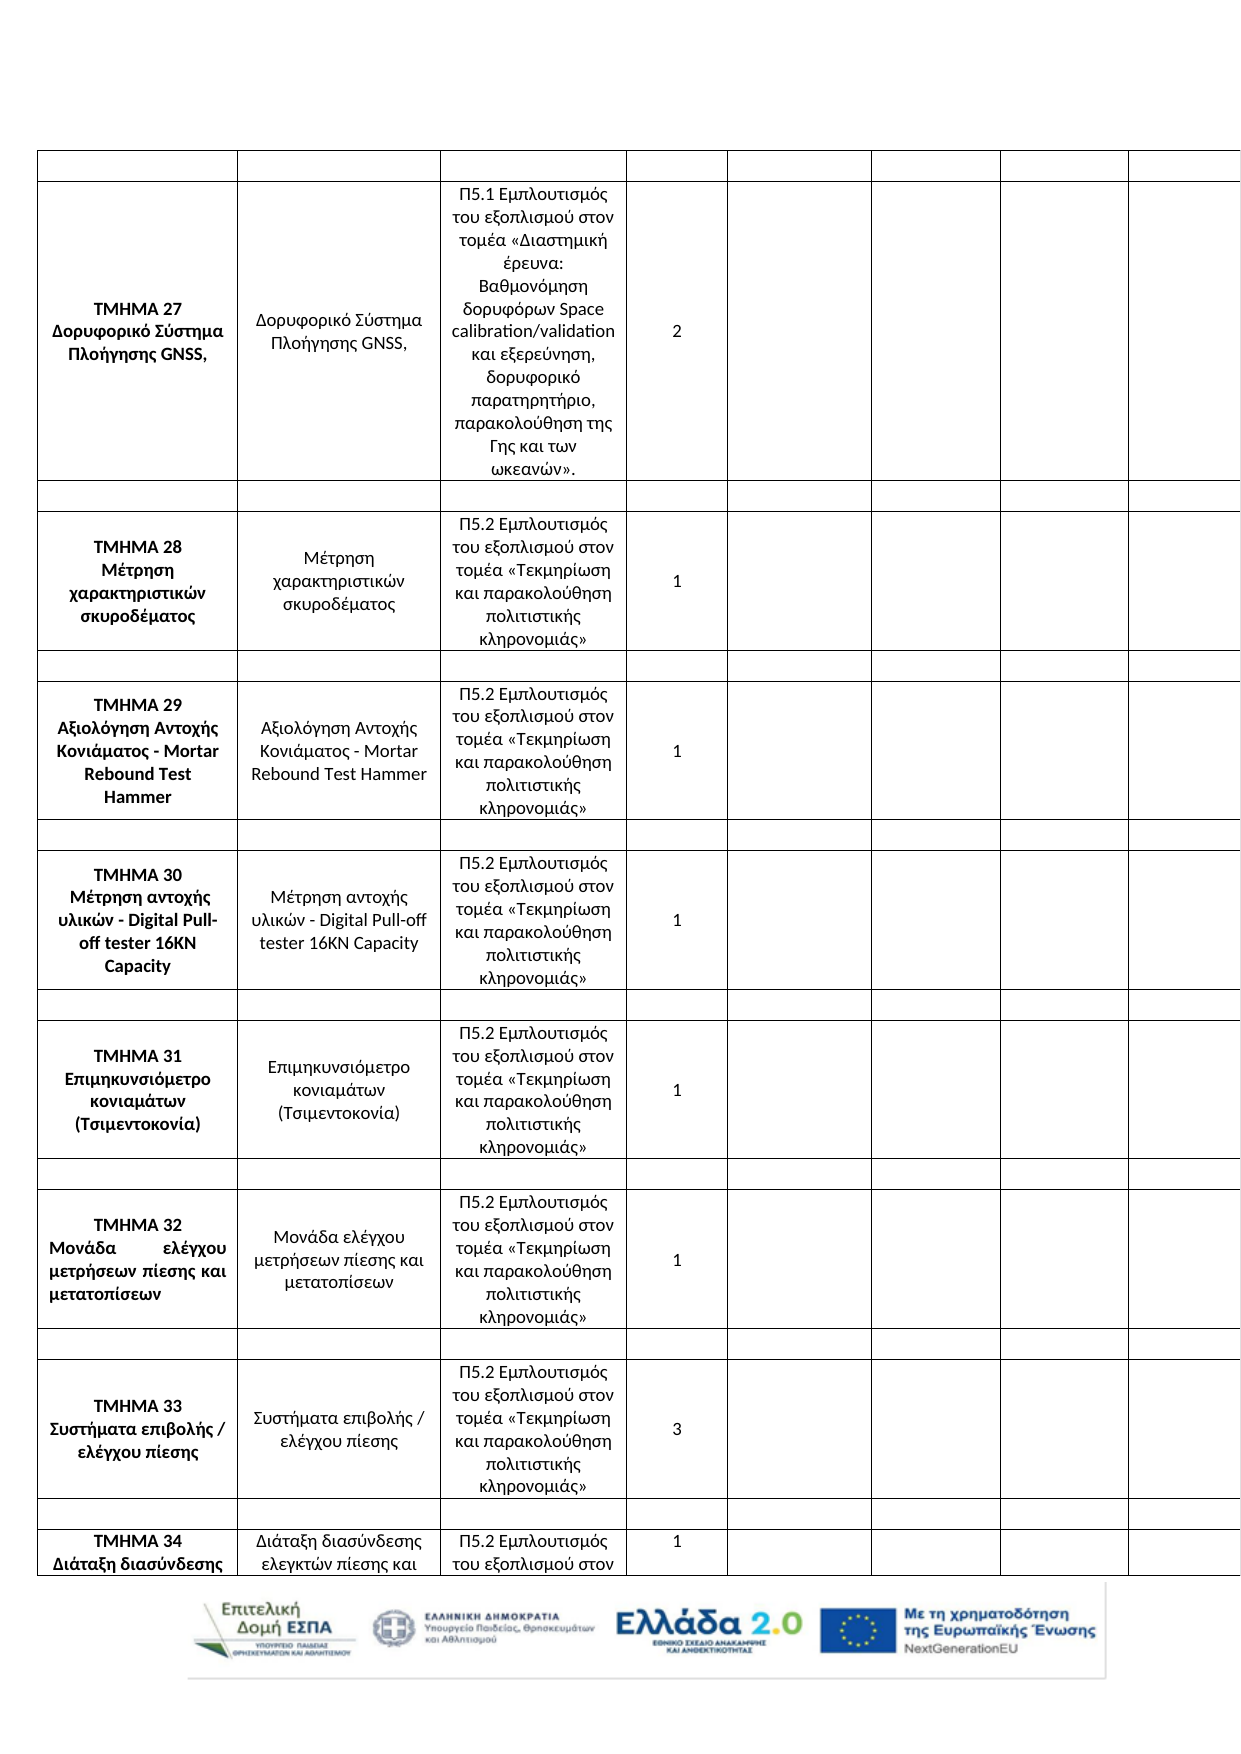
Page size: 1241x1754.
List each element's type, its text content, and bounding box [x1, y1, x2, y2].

table_cell Π5.2 Εμπλουτισμός του εξοπλισμού στον τομέα «Τεκμηρίωση και παρακολούθηση πολιτιστικής κληρονομιάς» [441, 512, 626, 649]
table_cell [1129, 990, 1240, 1020]
table_cell [1129, 512, 1240, 649]
table_cell Π5.2 Εμπλουτισμός του εξοπλισμού στον τομέα «Τεκμηρίωση και παρακολούθηση πολιτιστικής κληρονομιάς» [441, 851, 626, 989]
table_cell [728, 151, 871, 181]
table_cell [872, 820, 1000, 850]
table_cell [872, 1530, 1000, 1575]
table_cell [872, 1360, 1000, 1497]
table_cell ΤΜΗΜΑ 31 Επιμηκυνσιόμετρο κονιαμάτων (Τσιμεντοκονία) [38, 1021, 237, 1158]
table_cell [1001, 1360, 1128, 1497]
table_cell [1001, 990, 1128, 1020]
table_cell [1129, 151, 1240, 181]
table_cell [872, 1499, 1000, 1528]
table_cell Δορυφορικό Σύστημα Πλοήγησης GNSS, [238, 182, 440, 480]
table_cell [441, 1159, 626, 1189]
table_cell [1001, 151, 1128, 181]
table_cell 1 [627, 682, 727, 819]
table_cell [1129, 1499, 1240, 1528]
table_cell [872, 1190, 1000, 1328]
table_cell [441, 651, 626, 681]
table_cell [441, 151, 626, 181]
table_cell [1001, 820, 1128, 850]
table_cell [1001, 651, 1128, 681]
table_cell [441, 1499, 626, 1528]
table_cell [872, 651, 1000, 681]
table_cell ΤΜΗΜΑ 33 Συστήματα επιβολής / ελέγχου πίεσης [38, 1360, 237, 1497]
table_cell Συστήματα επιβολής / ελέγχου πίεσης [238, 1360, 440, 1497]
table_cell 1 [627, 512, 727, 649]
table_cell [38, 1159, 237, 1189]
table_cell [728, 1329, 871, 1359]
table_cell [1129, 1530, 1240, 1575]
table_cell Μονάδα ελέγχου μετρήσεων πίεσης και μετατοπίσεων [238, 1190, 440, 1328]
table_cell [872, 481, 1000, 511]
table_cell ΤΜΗΜΑ 29 Αξιολόγηση Αντοχής Κονιάματος - Mortar Rebound Test Hammer [38, 682, 237, 819]
table_cell [728, 1530, 871, 1575]
table_cell [441, 820, 626, 850]
table_cell [1001, 1329, 1128, 1359]
table_cell 1 [627, 1530, 727, 1575]
table_cell [872, 851, 1000, 989]
table_cell Διάταξη διασύνδεσης ελεγκτών πίεσης και λογισμικό ελέγχου των ελεγκτών πίεσης (Data logger & acquisition pads), [238, 1530, 440, 1575]
table_cell [238, 1499, 440, 1528]
picture [187, 1582, 1108, 1681]
table_cell [238, 1159, 440, 1189]
table_cell [1129, 1360, 1240, 1497]
table_cell [1001, 1499, 1128, 1528]
table_cell [38, 481, 237, 511]
table_cell [1001, 182, 1128, 480]
table_cell 1 [627, 1190, 727, 1328]
table_cell [38, 990, 237, 1020]
table_cell [238, 151, 440, 181]
table_cell 3 [627, 1360, 727, 1497]
table_cell [728, 1360, 871, 1497]
table_cell [728, 1021, 871, 1158]
table_cell [1129, 1329, 1240, 1359]
table_cell [728, 682, 871, 819]
table_cell [238, 990, 440, 1020]
table_cell Π5.2 Εμπλουτισμός του εξοπλισμού στον τομέα «Τεκμηρίωση και παρακολούθηση πολιτιστικής κληρονομιάς» [441, 1360, 626, 1497]
table_cell [1129, 1159, 1240, 1189]
table_cell Μέτρηση χαρακτηριστικών σκυροδέματος [238, 512, 440, 649]
table_cell [728, 1159, 871, 1189]
table_cell [1129, 820, 1240, 850]
table_cell [872, 990, 1000, 1020]
table_cell 2 [627, 182, 727, 480]
table_cell [38, 820, 237, 850]
table_cell [1001, 682, 1128, 819]
table_cell [627, 1329, 727, 1359]
table_cell [1001, 481, 1128, 511]
table_cell [38, 1499, 237, 1528]
table_cell [38, 151, 237, 181]
table_cell [627, 990, 727, 1020]
table_cell [38, 1329, 237, 1359]
table_cell [1001, 1159, 1128, 1189]
table_cell [872, 151, 1000, 181]
table_cell 1 [627, 851, 727, 989]
table_cell ΤΜΗΜΑ 30 Μέτρηση αντοχής υλικών - Digital Pull-off tester 16KN Capacity [38, 851, 237, 989]
table_cell [238, 820, 440, 850]
table_cell [872, 1159, 1000, 1189]
table_cell ΤΜΗΜΑ 27 Δορυφορικό Σύστημα Πλοήγησης GNSS, [38, 182, 237, 480]
table_cell [872, 1021, 1000, 1158]
table_cell [238, 481, 440, 511]
table_cell [441, 990, 626, 1020]
table_cell [1129, 182, 1240, 480]
table_cell [728, 481, 871, 511]
table_cell [627, 651, 727, 681]
table_cell [728, 820, 871, 850]
table_cell Μέτρηση αντοχής υλικών - Digital Pull-off tester 16KN Capacity [238, 851, 440, 989]
table_cell [872, 682, 1000, 819]
table_cell [627, 1499, 727, 1528]
table_cell [1001, 1190, 1128, 1328]
table_cell [1129, 1021, 1240, 1158]
table_cell [872, 182, 1000, 480]
table_cell [1001, 512, 1128, 649]
table_cell Αξιολόγηση Αντοχής Κονιάματος - Mortar Rebound Test Hammer [238, 682, 440, 819]
table_cell [872, 512, 1000, 649]
table_cell [441, 1329, 626, 1359]
table_cell Π5.2 Εμπλουτισμός του εξοπλισμού στον τομέα «Τεκμηρίωση και παρακολούθηση πολιτιστικής κληρονομιάς» [441, 1530, 626, 1575]
table_cell [1129, 481, 1240, 511]
table_cell [728, 182, 871, 480]
table_cell [1129, 851, 1240, 989]
table_cell Επιμηκυνσιόμετρο κονιαμάτων (Τσιμεντοκονία) [238, 1021, 440, 1158]
table_cell [728, 990, 871, 1020]
table_cell [1001, 1530, 1128, 1575]
table_cell [38, 651, 237, 681]
table_cell [627, 481, 727, 511]
table_cell [728, 512, 871, 649]
table_cell ΤΜΗΜΑ 34 Διάταξη διασύνδεσης ελεγκτών πίεσης και λογισμικό ελέγχου των ελεγκτών πίεσης (Data logger & acquisition pads), [38, 1530, 237, 1575]
table_cell Π5.2 Εμπλουτισμός του εξοπλισμού στον τομέα «Τεκμηρίωση και παρακολούθηση πολιτιστικής κληρονομιάς» [441, 1190, 626, 1328]
table_cell Π5.2 Εμπλουτισμός του εξοπλισμού στον τομέα «Τεκμηρίωση και παρακολούθηση πολιτιστικής κληρονομιάς» [441, 682, 626, 819]
table_cell [1001, 1021, 1128, 1158]
table_cell ΤΜΗΜΑ 32 Μονάδα ελέγχου μετρήσεων πίεσης και μετατοπίσεων [38, 1190, 237, 1328]
table_cell [441, 481, 626, 511]
table_cell [1129, 651, 1240, 681]
table_cell [872, 1329, 1000, 1359]
table_cell [1001, 851, 1128, 989]
table_cell [238, 1329, 440, 1359]
table_cell Π5.1 Εμπλουτισμός του εξοπλισμού στον τομέα «Διαστημική έρευνα: Βαθμονόμηση δορυφόρων Space calibration/validation και εξερεύνηση, δορυφορικό παρατηρητήριο, παρακολούθηση της Γης και των ωκεανών». [441, 182, 626, 480]
table_cell [1129, 1190, 1240, 1328]
table_cell [627, 151, 727, 181]
table_cell [627, 1159, 727, 1189]
table_cell [238, 651, 440, 681]
table_cell 1 [627, 1021, 727, 1158]
table_cell [1129, 682, 1240, 819]
table_cell [728, 1190, 871, 1328]
table_cell [728, 851, 871, 989]
table_cell [728, 1499, 871, 1528]
table_cell [627, 820, 727, 850]
table_cell ΤΜΗΜΑ 28 Μέτρηση χαρακτηριστικών σκυροδέματος [38, 512, 237, 649]
table_cell Π5.2 Εμπλουτισμός του εξοπλισμού στον τομέα «Τεκμηρίωση και παρακολούθηση πολιτιστικής κληρονομιάς» [441, 1021, 626, 1158]
table_cell [728, 651, 871, 681]
